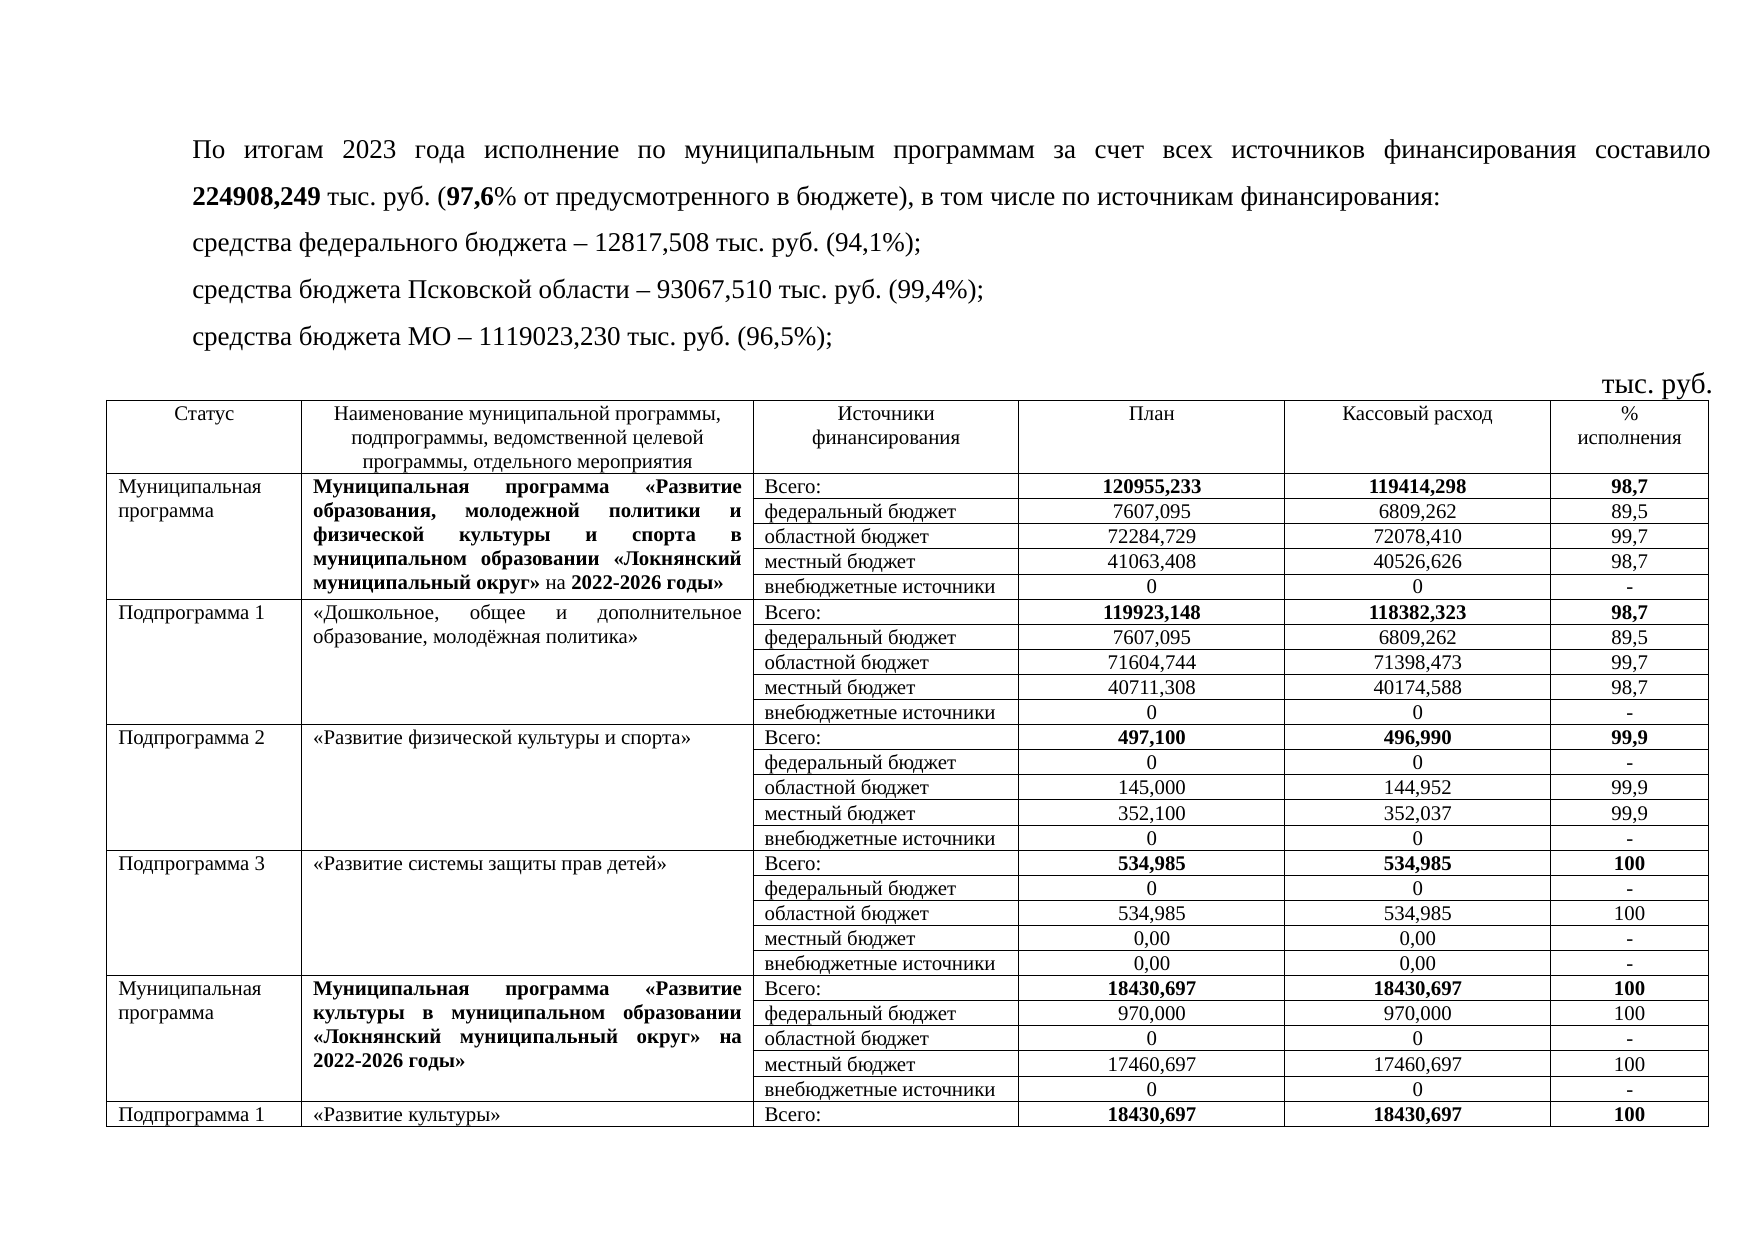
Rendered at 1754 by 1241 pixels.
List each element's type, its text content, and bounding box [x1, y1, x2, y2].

table_cell 0,00 [1285, 926, 1550, 950]
table_cell «Дошкольное, общее и дополнительное образование, молодёжная политика» [302, 600, 753, 724]
table_cell 89,5 [1551, 625, 1708, 649]
table_cell 0 [1285, 750, 1550, 774]
table_cell внебюджетные источники [754, 826, 1018, 849]
table_cell местный бюджет [754, 1051, 1018, 1076]
table_cell 100 [1551, 851, 1708, 875]
table_cell 0 [1285, 1077, 1550, 1101]
table_cell 0 [1285, 1026, 1550, 1050]
table_cell внебюджетные источники [754, 700, 1018, 724]
table_cell - [1551, 575, 1708, 598]
table_cell 18430,697 [1019, 1102, 1284, 1126]
table_cell 89,5 [1551, 499, 1708, 523]
table_cell местный бюджет [754, 800, 1018, 824]
table_cell областной бюджет [754, 1026, 1018, 1050]
table_cell областной бюджет [754, 524, 1018, 548]
table_cell 0 [1285, 876, 1550, 900]
table_cell Всего: [754, 851, 1018, 875]
table_cell 72284,729 [1019, 524, 1284, 548]
table_header Источники финансирования [754, 401, 1018, 473]
table_header Наименование муниципальной программы, подпрограммы, ведомственной целевой программы, отдельного мероприятия [302, 401, 753, 473]
table_cell 7607,095 [1019, 499, 1284, 523]
table_cell - [1551, 826, 1708, 849]
table_cell 119923,148 [1019, 600, 1284, 624]
table_cell 0 [1019, 1077, 1284, 1101]
table_cell - [1551, 750, 1708, 774]
table_cell Подпрограмма 1 [107, 600, 301, 724]
table_cell 40711,308 [1019, 675, 1284, 699]
table_cell 40526,626 [1285, 549, 1550, 573]
table_cell внебюджетные источники [754, 575, 1018, 598]
table_cell 0 [1019, 575, 1284, 598]
table_cell 99,9 [1551, 800, 1708, 824]
table_cell внебюджетные источники [754, 951, 1018, 975]
table_cell 0 [1285, 575, 1550, 598]
table_cell 98,7 [1551, 549, 1708, 573]
table_cell 100 [1551, 976, 1708, 1000]
table_cell 0 [1019, 700, 1284, 724]
table_cell 120955,233 [1019, 474, 1284, 498]
table_cell 352,100 [1019, 800, 1284, 824]
table_cell Всего: [754, 600, 1018, 624]
table_cell внебюджетные источники [754, 1077, 1018, 1101]
table_cell 118382,323 [1285, 600, 1550, 624]
table_header % исполнения [1551, 401, 1708, 473]
table_cell Муниципальная программа «Развитие образования, молодежной политики и физической культуры и спорта в муниципальном образовании «Локнянский муниципальный округ» на 2022-2026 годы» [302, 474, 753, 598]
table_cell 0 [1019, 826, 1284, 849]
table_cell 99,9 [1551, 775, 1708, 799]
table_cell 6809,262 [1285, 499, 1550, 523]
table_cell 0,00 [1019, 951, 1284, 975]
table_cell 497,100 [1019, 725, 1284, 749]
table_cell «Развитие физической культуры и спорта» [302, 725, 753, 849]
table_cell областной бюджет [754, 901, 1018, 925]
table_cell федеральный бюджет [754, 625, 1018, 649]
table_cell 0 [1019, 1026, 1284, 1050]
table_cell - [1551, 951, 1708, 975]
table_cell 100 [1551, 1051, 1708, 1076]
table_cell местный бюджет [754, 675, 1018, 699]
text средства федерального бюджета – 12817,508 тыс. руб. (94,1%); [118, 226, 1713, 257]
table_cell Подпрограмма 3 [107, 851, 301, 975]
table_cell 145,000 [1019, 775, 1284, 799]
table_cell 0 [1285, 826, 1550, 849]
table_cell областной бюджет [754, 775, 1018, 799]
table_cell 40174,588 [1285, 675, 1550, 699]
table_cell 99,7 [1551, 650, 1708, 674]
table_cell 72078,410 [1285, 524, 1550, 548]
table_header Кассовый расход [1285, 401, 1550, 473]
table_cell Муниципальная программа «Развитие культуры в муниципальном образовании «Локнянский муниципальный округ» на 2022-2026 годы» [302, 976, 753, 1101]
table_cell 100 [1551, 1001, 1708, 1025]
text средства бюджета Псковской области – 93067,510 тыс. руб. (99,4%); [118, 273, 1713, 304]
table_cell 0 [1019, 750, 1284, 774]
table_cell 0,00 [1285, 951, 1550, 975]
table_cell 0 [1285, 700, 1550, 724]
table_cell федеральный бюджет [754, 750, 1018, 774]
table_cell федеральный бюджет [754, 499, 1018, 523]
table_cell 7607,095 [1019, 625, 1284, 649]
table_cell 71398,473 [1285, 650, 1550, 674]
table_cell 970,000 [1019, 1001, 1284, 1025]
table_cell 18430,697 [1285, 976, 1550, 1000]
table_cell - [1551, 700, 1708, 724]
table_cell 18430,697 [1019, 976, 1284, 1000]
table_cell областной бюджет [754, 650, 1018, 674]
table_cell 352,037 [1285, 800, 1550, 824]
table_cell «Развитие системы защиты прав детей» [302, 851, 753, 975]
table_cell 6809,262 [1285, 625, 1550, 649]
table_cell 98,7 [1551, 675, 1708, 699]
table_cell 100 [1551, 901, 1708, 925]
table_cell 17460,697 [1285, 1051, 1550, 1076]
table_cell Всего: [754, 976, 1018, 1000]
table_cell федеральный бюджет [754, 876, 1018, 900]
table_cell 71604,744 [1019, 650, 1284, 674]
table_cell Всего: [754, 725, 1018, 749]
table_cell 99,7 [1551, 524, 1708, 548]
table_cell - [1551, 1026, 1708, 1050]
table_cell 100 [1551, 1102, 1708, 1126]
table_cell 534,985 [1019, 851, 1284, 875]
table_cell - [1551, 876, 1708, 900]
text тыс. руб. [118, 366, 1713, 400]
table_cell «Развитие культуры» [302, 1102, 753, 1126]
table_cell - [1551, 1077, 1708, 1101]
table_cell 144,952 [1285, 775, 1550, 799]
table_cell Подпрограмма 1 [107, 1102, 301, 1126]
table_header План [1019, 401, 1284, 473]
table_cell Муниципальная программа [107, 976, 301, 1101]
table_cell 18430,697 [1285, 1102, 1550, 1126]
text По итогам 2023 года исполнение по муниципальным программам за счет всех источников финансирования составило 224908,249 тыс. руб. (97,6% от предусмотренного в бюджете), в том числе по источникам финансирования: [192, 133, 1713, 211]
table_cell 119414,298 [1285, 474, 1550, 498]
text средства бюджета МО – 1119023,230 тыс. руб. (96,5%); [118, 319, 1713, 351]
table_cell 534,985 [1285, 851, 1550, 875]
table_cell - [1551, 926, 1708, 950]
table_cell Подпрограмма 2 [107, 725, 301, 849]
table_cell федеральный бюджет [754, 1001, 1018, 1025]
table_cell 17460,697 [1019, 1051, 1284, 1076]
table_cell Муниципальная программа [107, 474, 301, 598]
table_cell 0,00 [1019, 926, 1284, 950]
table_cell Всего: [754, 1102, 1018, 1126]
table_header Статус [107, 401, 301, 473]
table_cell 98,7 [1551, 474, 1708, 498]
table_cell 99,9 [1551, 725, 1708, 749]
table_cell местный бюджет [754, 549, 1018, 573]
table_cell 970,000 [1285, 1001, 1550, 1025]
table_cell 0 [1019, 876, 1284, 900]
table_cell Всего: [754, 474, 1018, 498]
table_cell 98,7 [1551, 600, 1708, 624]
table_cell местный бюджет [754, 926, 1018, 950]
table_cell 534,985 [1285, 901, 1550, 925]
table_cell 41063,408 [1019, 549, 1284, 573]
table_cell 534,985 [1019, 901, 1284, 925]
table_cell 496,990 [1285, 725, 1550, 749]
